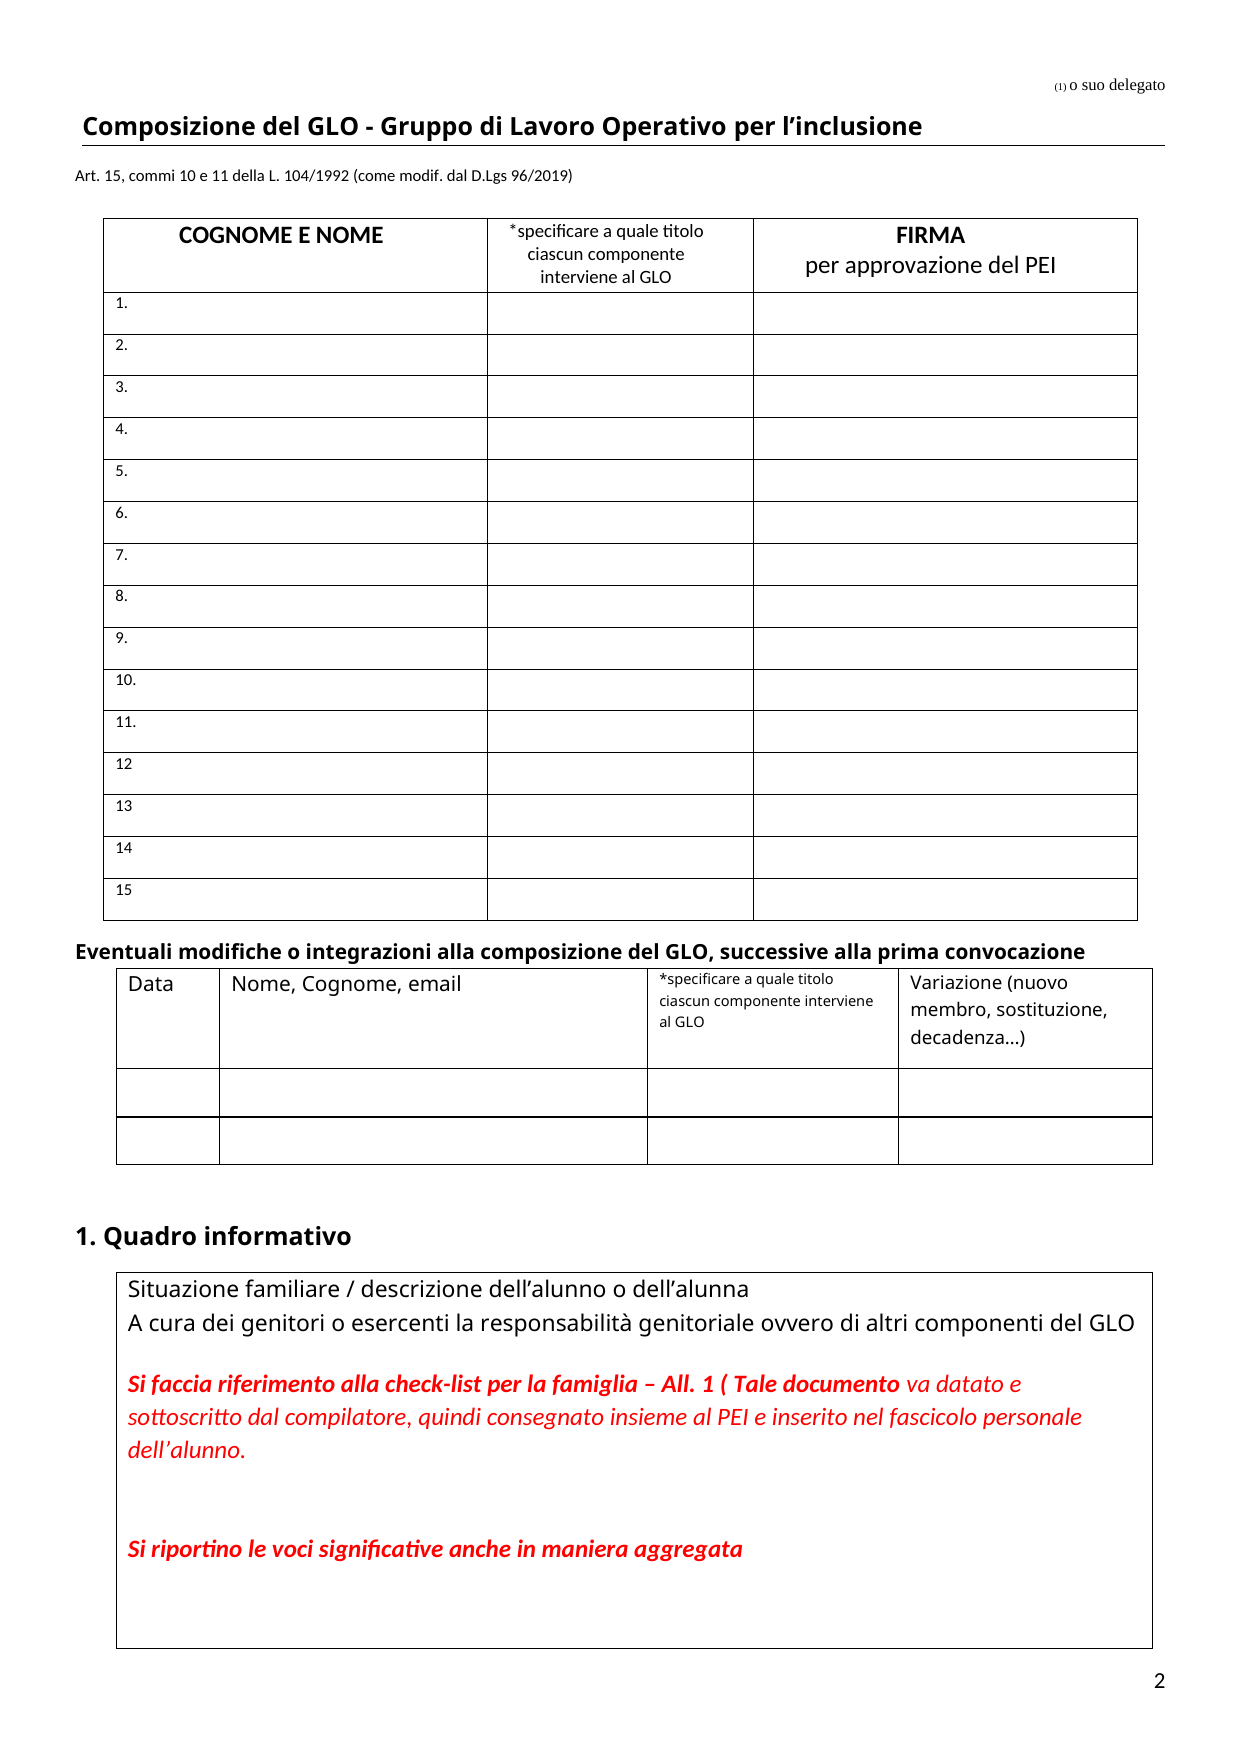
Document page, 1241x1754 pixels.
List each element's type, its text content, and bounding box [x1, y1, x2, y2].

table_cell [754, 418, 1137, 459]
table_cell [488, 879, 753, 920]
table_cell [754, 628, 1137, 668]
table_cell [488, 502, 753, 543]
table_cell [488, 544, 753, 585]
table_cell [899, 1118, 1152, 1164]
table_cell [488, 586, 753, 627]
table_cell 3. [104, 376, 487, 417]
table_cell [899, 1069, 1152, 1116]
table_cell 13 [104, 795, 487, 836]
table_cell [117, 1118, 219, 1164]
table_cell 8. [104, 586, 487, 627]
table_cell [488, 753, 753, 794]
table_cell 1. [104, 293, 487, 333]
text (1) o suo delegato [75, 75, 1165, 106]
table_cell [488, 460, 753, 501]
subtitle Composizione del GLO - Gruppo di Lavoro Operativo per l’inclusione [82, 108, 1165, 145]
table_cell 11. [104, 711, 487, 752]
table_cell [117, 1069, 219, 1116]
table_header Data [117, 969, 219, 1068]
table_cell [754, 670, 1137, 710]
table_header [117, 1273, 1152, 1648]
table_cell [488, 335, 753, 375]
table_cell [754, 293, 1137, 333]
table_header COGNOME E NOME [104, 219, 487, 292]
table_cell [754, 795, 1137, 836]
table_cell [754, 711, 1137, 752]
table_cell [648, 1118, 898, 1164]
table_cell [754, 376, 1137, 417]
table_cell [754, 335, 1137, 375]
table_cell [488, 670, 753, 710]
text Art. 15, commi 10 e 11 della L. 104/1992 (come modif. dal D.Lgs 96/2019) [75, 165, 1165, 185]
table_header *specificare a quale titolo ciascun componente interviene al GLO [488, 219, 753, 292]
table_cell [754, 837, 1137, 878]
table_cell [488, 837, 753, 878]
table_cell 10. [104, 670, 487, 710]
table_cell [754, 544, 1137, 585]
table_cell [648, 1069, 898, 1116]
table_cell [754, 460, 1137, 501]
table_cell [488, 376, 753, 417]
table_cell [488, 795, 753, 836]
table_cell 9. [104, 628, 487, 668]
table_cell 4. [104, 418, 487, 459]
table_header Nome, Cognome, email [220, 969, 647, 1068]
table_cell [220, 1118, 647, 1164]
table_cell 2. [104, 335, 487, 375]
text Eventuali modifiche o integrazioni alla composizione del GLO, successive alla prima convocazione [75, 222, 1165, 966]
table_cell 12 [104, 753, 487, 794]
table_cell [754, 586, 1137, 627]
table_cell 14 [104, 837, 487, 878]
table_cell 6. [104, 502, 487, 543]
text 1. Quadro informativo [75, 1219, 1165, 1253]
table_cell 7. [104, 544, 487, 585]
table_header *specificare a quale titolo ciascun componente interviene al GLO [648, 969, 898, 1068]
table_cell 5. [104, 460, 487, 501]
table_cell [754, 879, 1137, 920]
table_cell [754, 502, 1137, 543]
table_header Variazione (nuovo membro, sostituzione, decadenza…) [899, 969, 1152, 1068]
table_cell [220, 1069, 647, 1116]
table_cell [488, 293, 753, 333]
table_cell [488, 418, 753, 459]
table_cell 15 [104, 879, 487, 920]
table_cell [488, 711, 753, 752]
table_cell [488, 628, 753, 668]
table_header FIRMA per approvazione del PEI [754, 219, 1137, 292]
table_cell [754, 753, 1137, 794]
